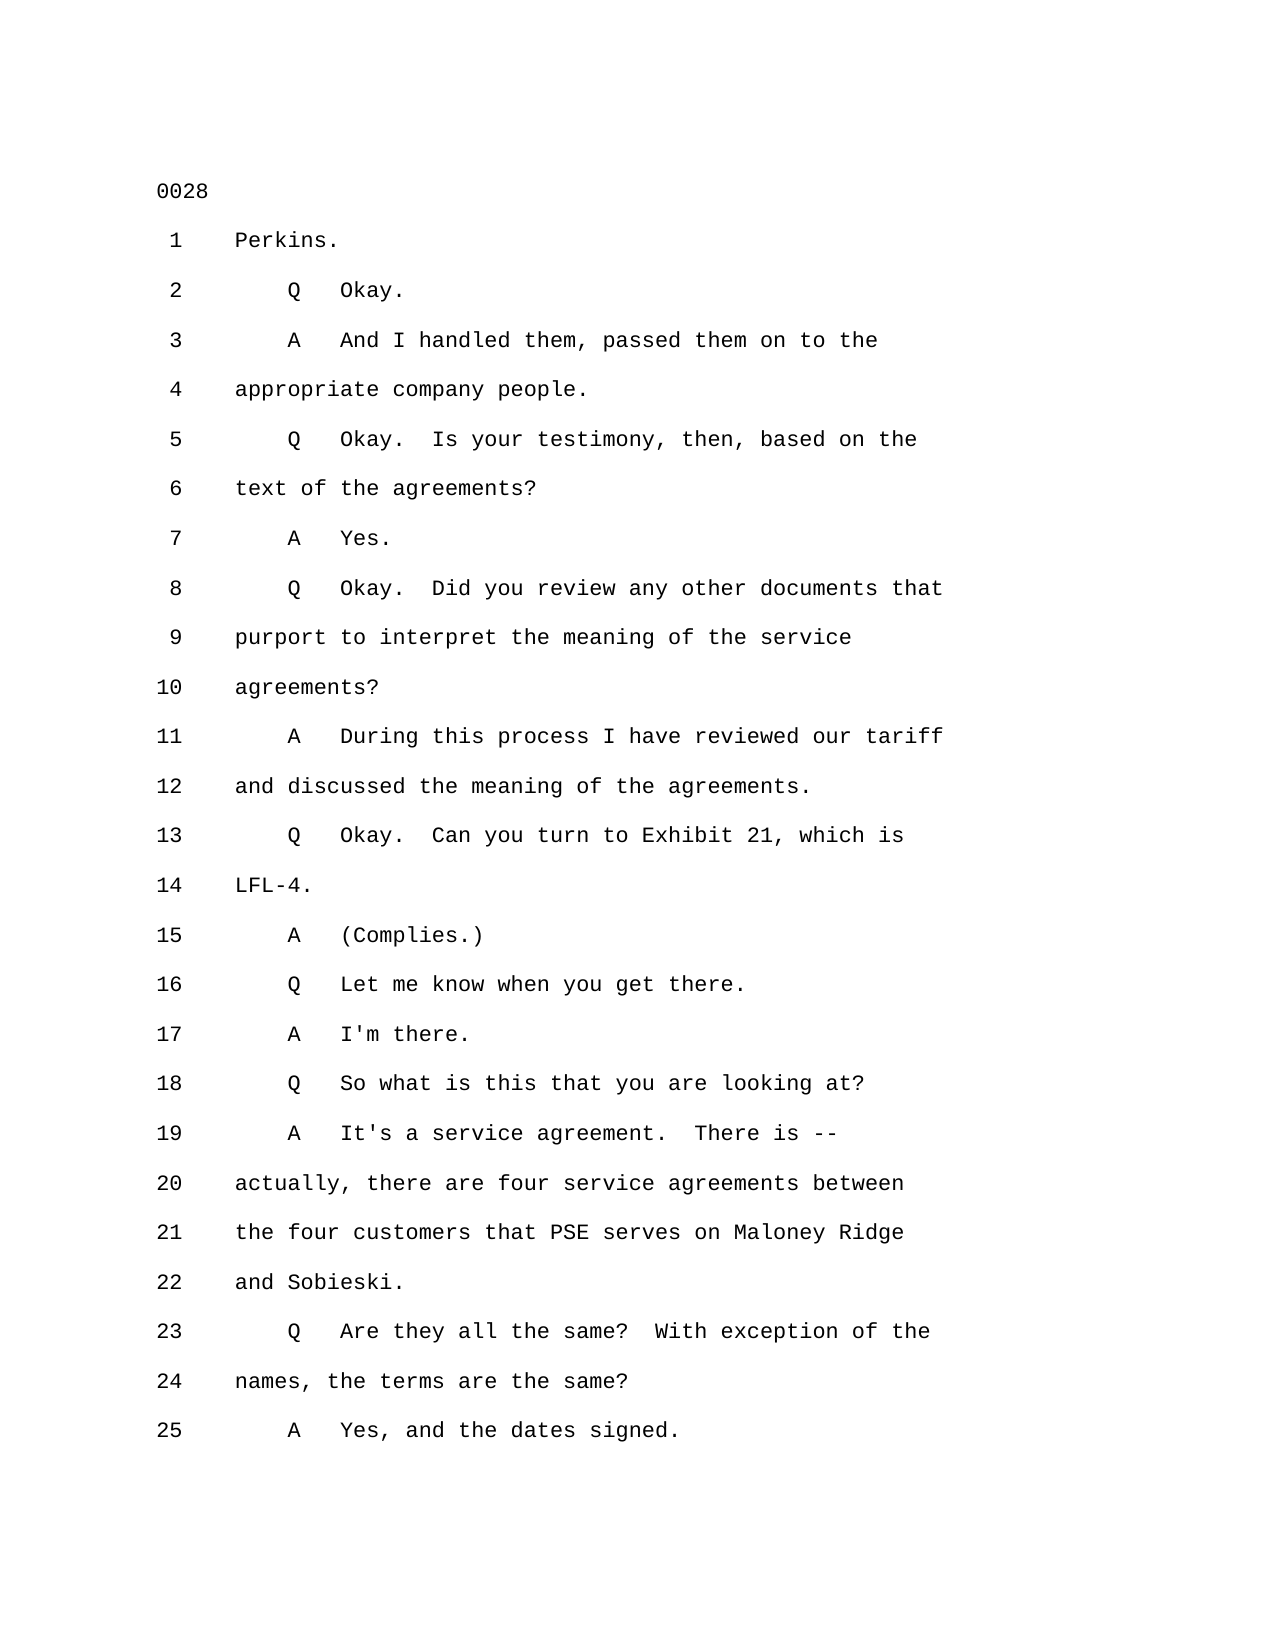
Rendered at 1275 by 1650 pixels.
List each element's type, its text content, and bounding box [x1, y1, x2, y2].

text 22 and Sobieski. [156, 1271, 1119, 1296]
text 25 A Yes, and the dates signed. [156, 1419, 1119, 1444]
text 14 LFL-4. [156, 874, 1119, 899]
text 13 Q Okay. Can you turn to Exhibit 21, which is [156, 824, 1119, 849]
text 7 A Yes. [156, 527, 1119, 552]
text 12 and discussed the meaning of the agreements. [156, 775, 1119, 800]
text 3 A And I handled them, passed them on to the [156, 329, 1119, 353]
text 1 Perkins. [156, 229, 1119, 254]
text 0028 [156, 180, 1119, 205]
text 20 actually, there are four service agreements between [156, 1172, 1119, 1196]
text 18 Q So what is this that you are looking at? [156, 1072, 1119, 1097]
text 8 Q Okay. Did you review any other documents that [156, 577, 1119, 601]
text 10 agreements? [156, 676, 1119, 701]
text 6 text of the agreements? [156, 477, 1119, 502]
text 21 the four customers that PSE serves on Maloney Ridge [156, 1221, 1119, 1246]
text 9 purport to interpret the meaning of the service [156, 626, 1119, 651]
text 5 Q Okay. Is your testimony, then, based on the [156, 428, 1119, 453]
text 17 A I'm there. [156, 1023, 1119, 1048]
text 23 Q Are they all the same? With exception of the [156, 1320, 1119, 1345]
text 19 A It's a service agreement. There is -- [156, 1122, 1119, 1147]
text 2 Q Okay. [156, 279, 1119, 304]
text 15 A (Complies.) [156, 924, 1119, 948]
text 4 appropriate company people. [156, 378, 1119, 403]
text 24 names, the terms are the same? [156, 1370, 1119, 1395]
text 16 Q Let me know when you get there. [156, 973, 1119, 998]
text 11 A During this process I have reviewed our tariff [156, 725, 1119, 750]
